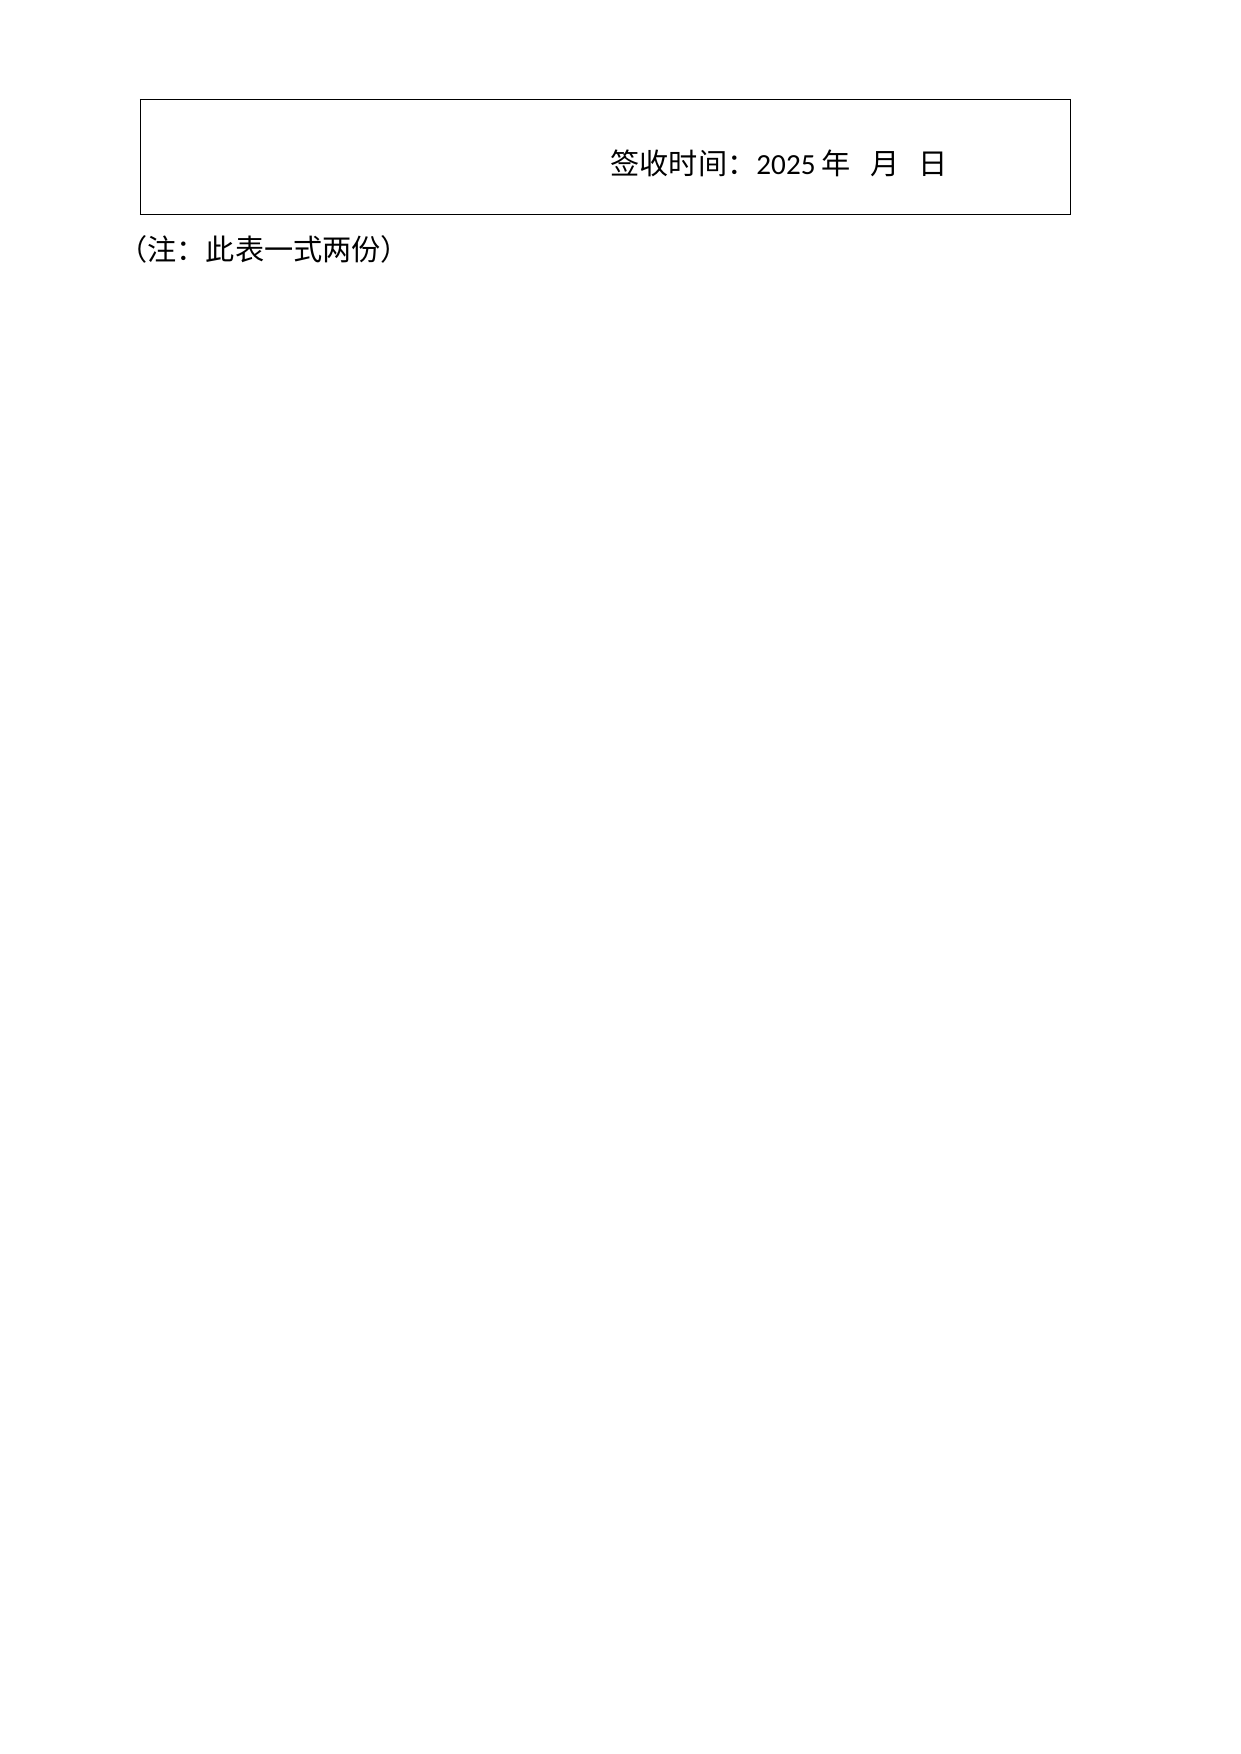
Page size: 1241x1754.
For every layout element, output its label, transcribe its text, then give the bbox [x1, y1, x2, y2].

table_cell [141, 100, 1070, 214]
text （注：此表一式两份） [118, 215, 1093, 280]
